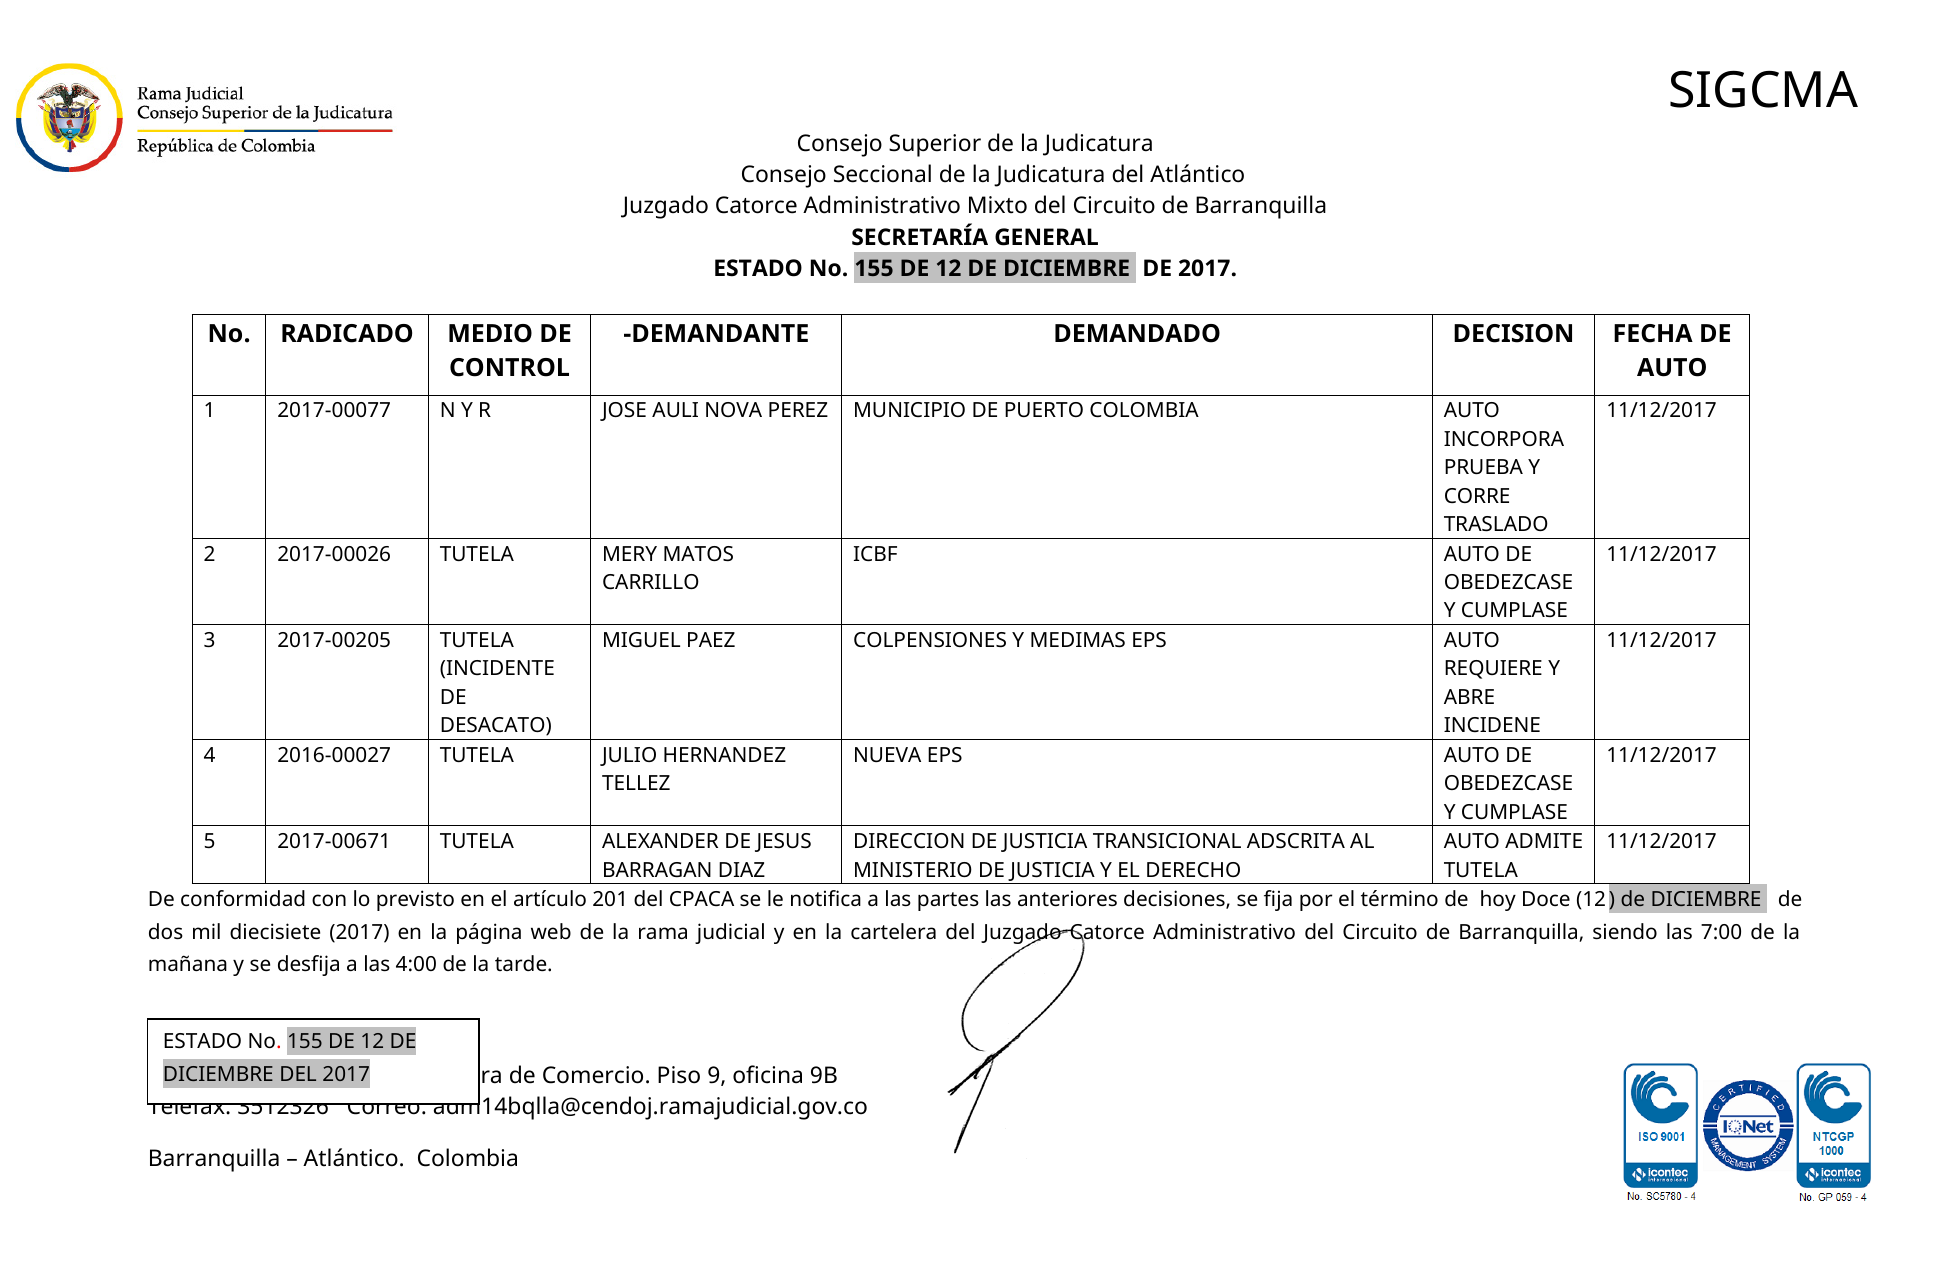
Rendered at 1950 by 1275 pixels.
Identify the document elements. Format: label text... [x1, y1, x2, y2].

table_cell TUTELA [429, 740, 590, 825]
table_cell 11/12/2017 [1595, 539, 1749, 624]
table_cell MERY MATOS CARRILLO [591, 539, 841, 624]
table_cell JULIO HERNANDEZ TELLEZ [591, 740, 841, 825]
table_cell 11/12/2017 [1595, 625, 1749, 739]
table_cell ALEXANDER DE JESUS BARRAGAN DIAZ [591, 826, 841, 883]
table_cell TUTELA [429, 826, 590, 883]
table_header -DEMANDANTE [591, 315, 841, 394]
table_cell COLPENSIONES Y MEDIMAS EPS [842, 625, 1432, 739]
table_cell N Y R [429, 396, 590, 538]
picture [921, 978, 1088, 1160]
table_cell AUTO DE OBEDEZCASE Y CUMPLASE [1433, 539, 1594, 624]
table_cell 4 [193, 740, 265, 825]
table_cell AUTO DE OBEDEZCASE Y CUMPLASE [1433, 740, 1594, 825]
table_cell AUTO REQUIERE Y ABRE INCIDENE [1433, 625, 1594, 739]
table_cell TUTELA (INCIDENTE DE DESACATO) [429, 625, 590, 739]
table_header MEDIO DE CONTROL [429, 315, 590, 394]
table_header DEMANDADO [842, 315, 1432, 394]
table_cell 1 [193, 396, 265, 538]
table_cell 2016-00027 [266, 740, 428, 825]
table_cell 2017-00077 [266, 396, 428, 538]
picture [1620, 1060, 1881, 1212]
table_cell 2017-00671 [266, 826, 428, 883]
table_cell MUNICIPIO DE PUERTO COLOMBIA [842, 396, 1432, 538]
table_cell AUTO ADMITE TUTELA [1433, 826, 1594, 883]
table_cell TUTELA [429, 539, 590, 624]
table_cell DIRECCION DE JUSTICIA TRANSICIONAL ADSCRITA AL MINISTERIO DE JUSTICIA Y EL DERECHO [842, 826, 1432, 883]
table_cell ICBF [842, 539, 1432, 624]
table_cell 3 [193, 625, 265, 739]
table_cell 11/12/2017 [1595, 396, 1749, 538]
table_cell JOSE AULI NOVA PEREZ [591, 396, 841, 538]
table_cell 5 [193, 826, 265, 883]
table_header No. [193, 315, 265, 394]
table_header DECISION [1433, 315, 1594, 394]
table_cell 2017-00026 [266, 539, 428, 624]
table_cell NUEVA EPS [842, 740, 1432, 825]
table_cell 11/12/2017 [1595, 826, 1749, 883]
table_cell MIGUEL PAEZ [591, 625, 841, 739]
table_header RADICADO [266, 315, 428, 394]
text De conformidad con lo previsto en el artículo 201 del CPACA se le notifica a las partes las anteriores decisiones, se fija por el término de hoy Doce (12) de DICIEMBRE de dos mil diecisiete (2017) en la página web de la rama judicial y en la cartelera del Juzgado Catorce Administrativo del Circuito de Barranquilla, siendo las 7:00 de la mañana y se desfija a las 4:00 de la tarde. [148, 884, 1802, 978]
table_cell 2017-00205 [266, 625, 428, 739]
table_cell AUTO INCORPORA PRUEBA Y CORRE TRASLADO [1433, 396, 1594, 538]
table_header FECHA DE AUTO [1595, 315, 1749, 394]
table_cell 2 [193, 539, 265, 624]
table_cell 11/12/2017 [1595, 740, 1749, 825]
picture [7, 52, 400, 183]
